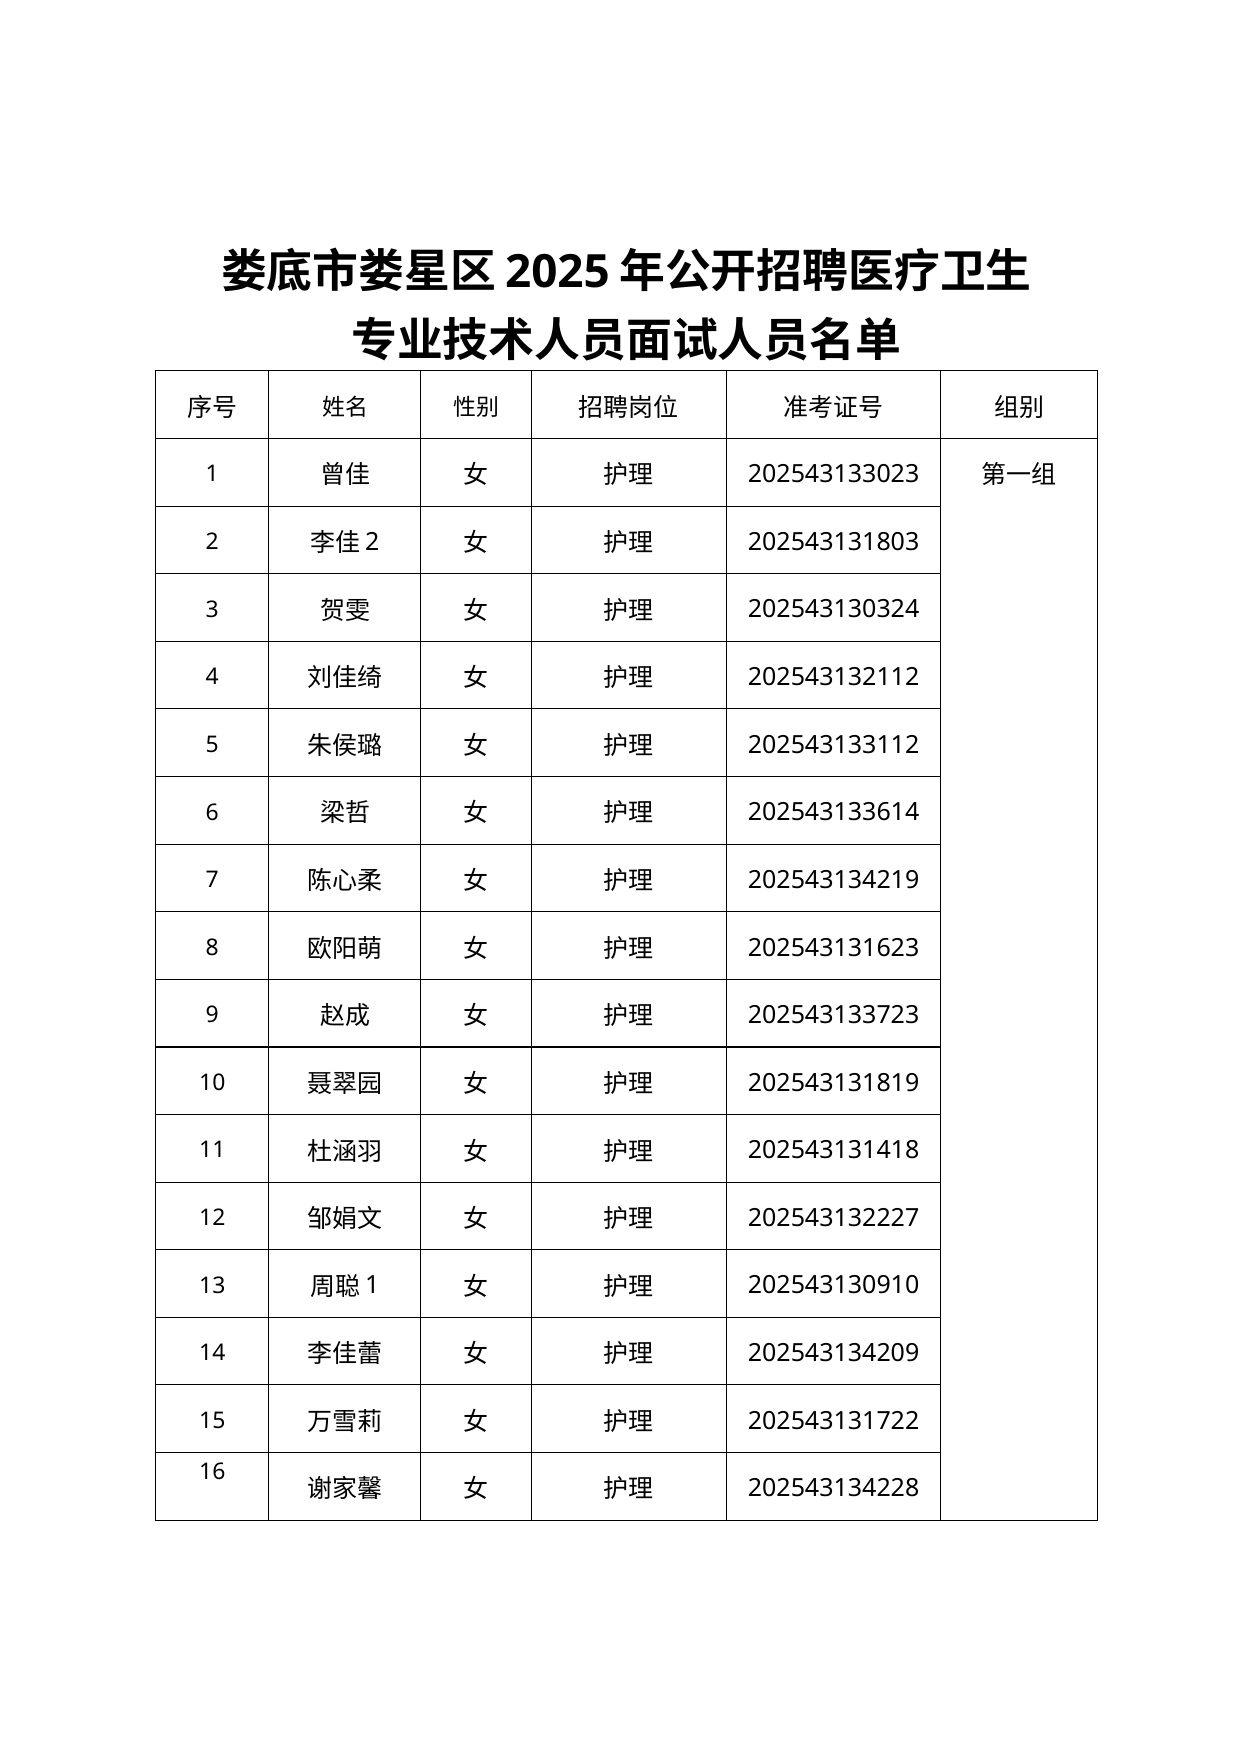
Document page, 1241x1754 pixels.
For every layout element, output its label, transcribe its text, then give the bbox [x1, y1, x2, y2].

table_cell 12 [156, 1183, 268, 1249]
table_cell 202543133023 [727, 439, 940, 506]
table_cell 护理 [532, 439, 726, 506]
table_cell 13 [156, 1250, 268, 1317]
table_cell 女 [421, 777, 531, 843]
table_cell 李佳2 [269, 507, 420, 573]
table_cell 9 [156, 980, 268, 1046]
table_cell 202543132227 [727, 1183, 940, 1249]
table_cell 16 [156, 1453, 268, 1519]
table_cell 202543133112 [727, 709, 940, 776]
table_cell 周聪1 [269, 1250, 420, 1317]
table_cell 11 [156, 1115, 268, 1182]
table_cell 202543130324 [727, 574, 940, 641]
table_cell 护理 [532, 845, 726, 911]
table_cell 女 [421, 709, 531, 776]
table_cell 8 [156, 912, 268, 979]
table_cell 护理 [532, 1048, 726, 1114]
table_cell 202543134228 [727, 1453, 940, 1519]
table_cell 1 [156, 439, 268, 506]
table_cell 女 [421, 439, 531, 506]
table_cell 第一组 [941, 439, 1097, 1519]
table_cell 5 [156, 709, 268, 776]
table_cell 女 [421, 1453, 531, 1519]
table_cell 女 [421, 1048, 531, 1114]
table_cell 谢家馨 [269, 1453, 420, 1519]
table_cell 女 [421, 1385, 531, 1452]
table_cell 护理 [532, 1115, 726, 1182]
table_cell 护理 [532, 777, 726, 843]
table_cell 陈心柔 [269, 845, 420, 911]
table_cell 202543131722 [727, 1385, 940, 1452]
table_cell 202543134209 [727, 1318, 940, 1384]
table_cell 护理 [532, 507, 726, 573]
table_cell 202543132112 [727, 642, 940, 708]
table_cell 护理 [532, 709, 726, 776]
table_cell 3 [156, 574, 268, 641]
table_cell 朱侯璐 [269, 709, 420, 776]
table_cell 赵成 [269, 980, 420, 1046]
table_cell 202543130910 [727, 1250, 940, 1317]
text 专业技术人员面试人员名单 [165, 302, 1087, 370]
table_cell 女 [421, 980, 531, 1046]
table_header 准考证号 [727, 371, 940, 438]
table_cell 女 [421, 1183, 531, 1249]
table_cell 202543134219 [727, 845, 940, 911]
table_cell 女 [421, 642, 531, 708]
table_cell 万雪莉 [269, 1385, 420, 1452]
table_cell 女 [421, 912, 531, 979]
table_cell 护理 [532, 574, 726, 641]
table_cell 6 [156, 777, 268, 843]
table_cell 护理 [532, 1318, 726, 1384]
table_cell 杜涵羽 [269, 1115, 420, 1182]
table_cell 聂翠园 [269, 1048, 420, 1114]
table_cell 女 [421, 574, 531, 641]
table_header 姓名 [269, 371, 420, 438]
table_cell 女 [421, 507, 531, 573]
table_cell 刘佳绮 [269, 642, 420, 708]
table_cell 14 [156, 1318, 268, 1384]
table_cell 2 [156, 507, 268, 573]
table_header 序号 [156, 371, 268, 438]
table_cell 李佳蕾 [269, 1318, 420, 1384]
table_cell 10 [156, 1048, 268, 1114]
table_cell 护理 [532, 1250, 726, 1317]
table_header 组别 [941, 371, 1097, 438]
text 娄底市娄星区2025年公开招聘医疗卫生 [165, 233, 1087, 302]
table_cell 邹娟文 [269, 1183, 420, 1249]
table_cell 女 [421, 1318, 531, 1384]
table_cell 护理 [532, 1453, 726, 1519]
table_cell 7 [156, 845, 268, 911]
table_cell 202543133723 [727, 980, 940, 1046]
table_cell 女 [421, 845, 531, 911]
table_cell 护理 [532, 1385, 726, 1452]
table_cell 女 [421, 1115, 531, 1182]
table_cell 202543131418 [727, 1115, 940, 1182]
table_cell 202543131819 [727, 1048, 940, 1114]
table_header 招聘岗位 [532, 371, 726, 438]
table_cell 202543131803 [727, 507, 940, 573]
table_cell 女 [421, 1250, 531, 1317]
table_cell 曾佳 [269, 439, 420, 506]
table_cell 护理 [532, 912, 726, 979]
table_cell 梁哲 [269, 777, 420, 843]
table_cell 15 [156, 1385, 268, 1452]
table_cell 护理 [532, 1183, 726, 1249]
table_cell 欧阳萌 [269, 912, 420, 979]
table_cell 4 [156, 642, 268, 708]
table_cell 202543133614 [727, 777, 940, 843]
table_cell 贺雯 [269, 574, 420, 641]
table_cell 护理 [532, 980, 726, 1046]
table_cell 护理 [532, 642, 726, 708]
table_cell 202543131623 [727, 912, 940, 979]
table_header 性别 [421, 371, 531, 438]
